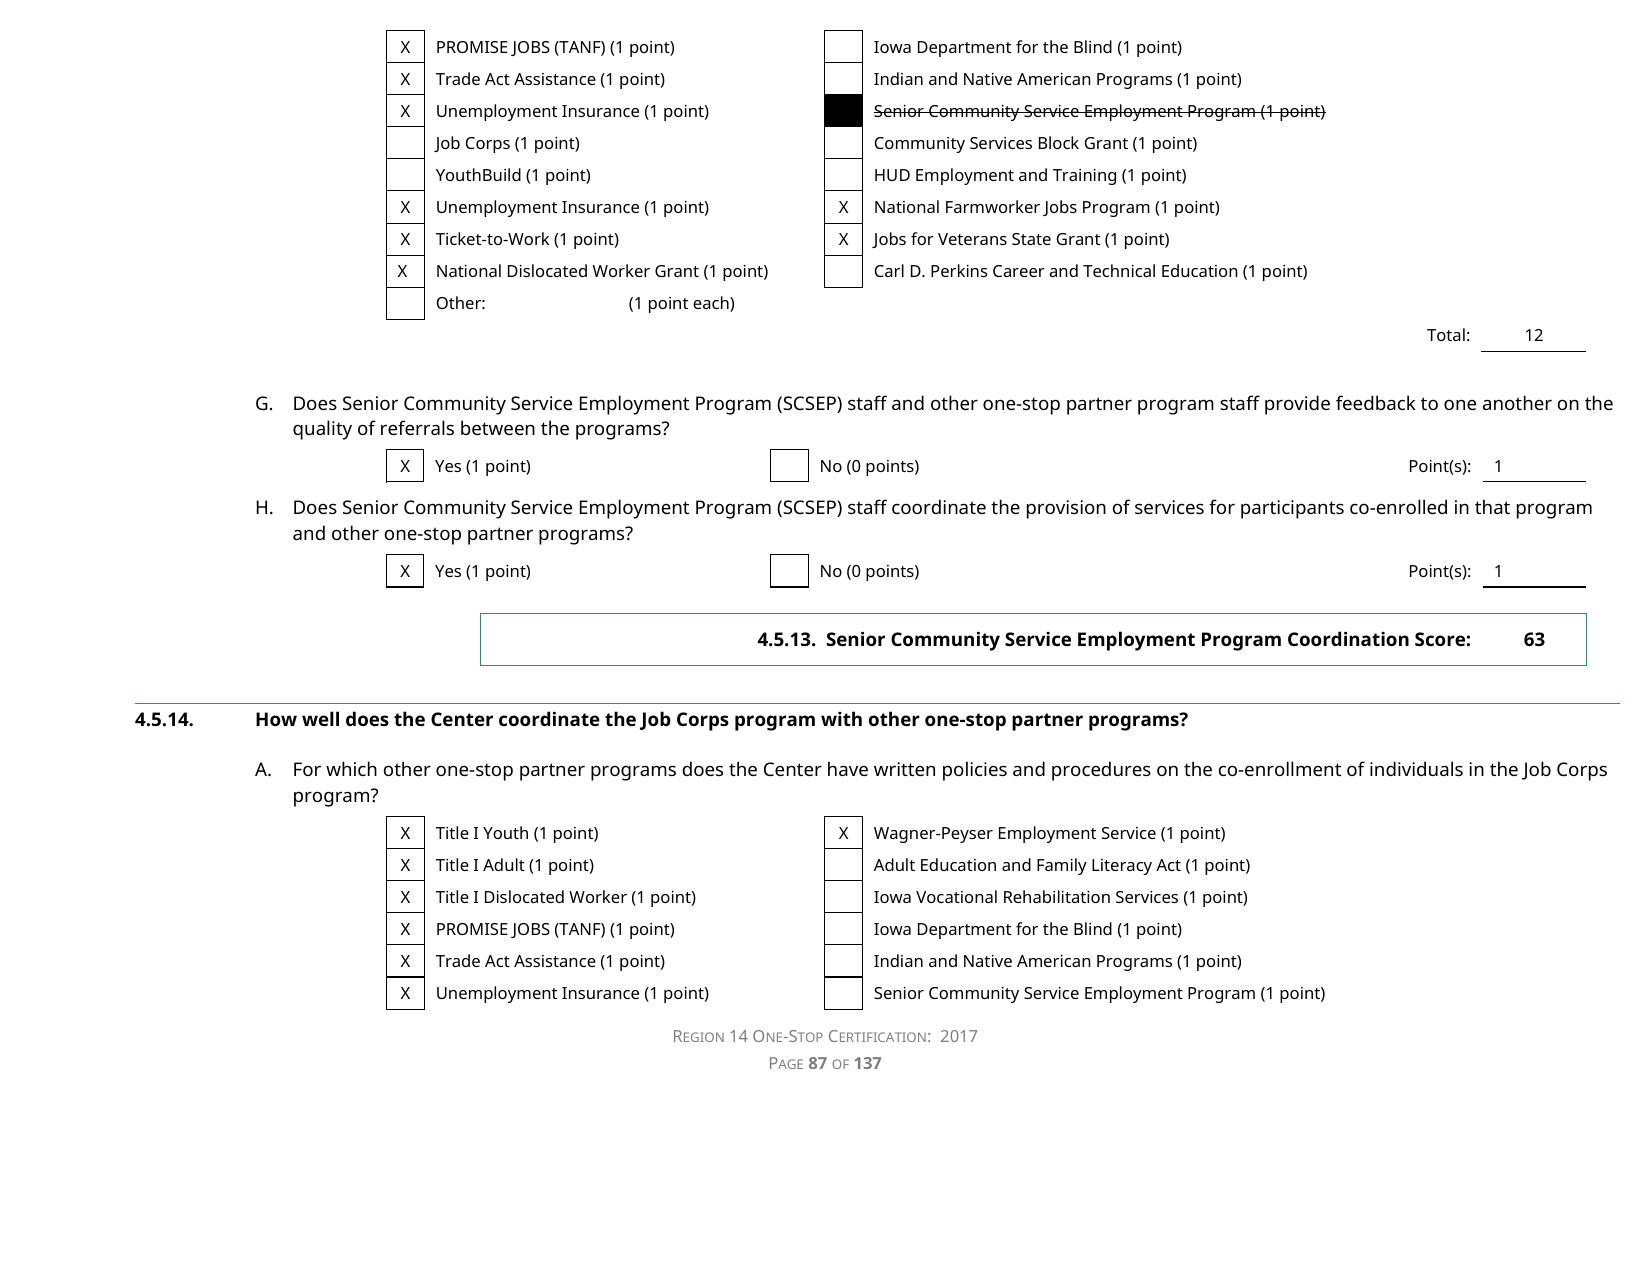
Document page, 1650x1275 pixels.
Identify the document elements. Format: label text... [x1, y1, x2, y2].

subtitle How well does the Center coordinate the Job Corps program with other one-stop partner programs? [135, 704, 1620, 732]
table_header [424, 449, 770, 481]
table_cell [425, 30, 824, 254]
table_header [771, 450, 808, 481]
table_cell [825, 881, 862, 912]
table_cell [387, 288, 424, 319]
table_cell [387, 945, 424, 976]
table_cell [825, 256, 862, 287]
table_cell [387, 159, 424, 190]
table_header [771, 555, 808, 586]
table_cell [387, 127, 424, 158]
subtitle For which other one-stop partner programs does the Center have written policies and procedures on the co-enrollment of individuals in the Job Corps program? [255, 757, 1620, 808]
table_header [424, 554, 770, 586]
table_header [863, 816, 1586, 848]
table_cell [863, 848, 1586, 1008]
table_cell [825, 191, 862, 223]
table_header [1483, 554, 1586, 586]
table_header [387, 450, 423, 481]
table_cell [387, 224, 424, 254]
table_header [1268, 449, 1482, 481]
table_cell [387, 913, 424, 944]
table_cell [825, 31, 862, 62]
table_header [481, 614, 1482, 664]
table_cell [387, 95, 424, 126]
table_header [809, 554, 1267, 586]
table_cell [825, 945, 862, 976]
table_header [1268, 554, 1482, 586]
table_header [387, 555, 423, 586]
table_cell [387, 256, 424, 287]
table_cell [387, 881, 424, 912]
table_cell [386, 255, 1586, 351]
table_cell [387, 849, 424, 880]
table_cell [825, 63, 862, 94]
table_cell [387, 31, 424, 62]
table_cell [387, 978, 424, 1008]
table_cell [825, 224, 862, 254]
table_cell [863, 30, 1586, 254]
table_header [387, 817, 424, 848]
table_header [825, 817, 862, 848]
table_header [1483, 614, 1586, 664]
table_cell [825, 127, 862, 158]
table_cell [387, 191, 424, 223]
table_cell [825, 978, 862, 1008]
subtitle Does Senior Community Service Employment Program (SCSEP) staff coordinate the provision of services for participants co-enrolled in that program and other one-stop partner programs? [255, 495, 1620, 546]
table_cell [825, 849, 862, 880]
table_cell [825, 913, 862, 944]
subtitle Does Senior Community Service Employment Program (SCSEP) staff and other one-stop partner program staff provide feedback to one another on the quality of referrals between the programs? [255, 390, 1620, 441]
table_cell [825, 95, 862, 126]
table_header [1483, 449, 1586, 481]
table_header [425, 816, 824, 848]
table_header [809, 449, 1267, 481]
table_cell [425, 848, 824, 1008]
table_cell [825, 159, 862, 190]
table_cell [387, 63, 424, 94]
